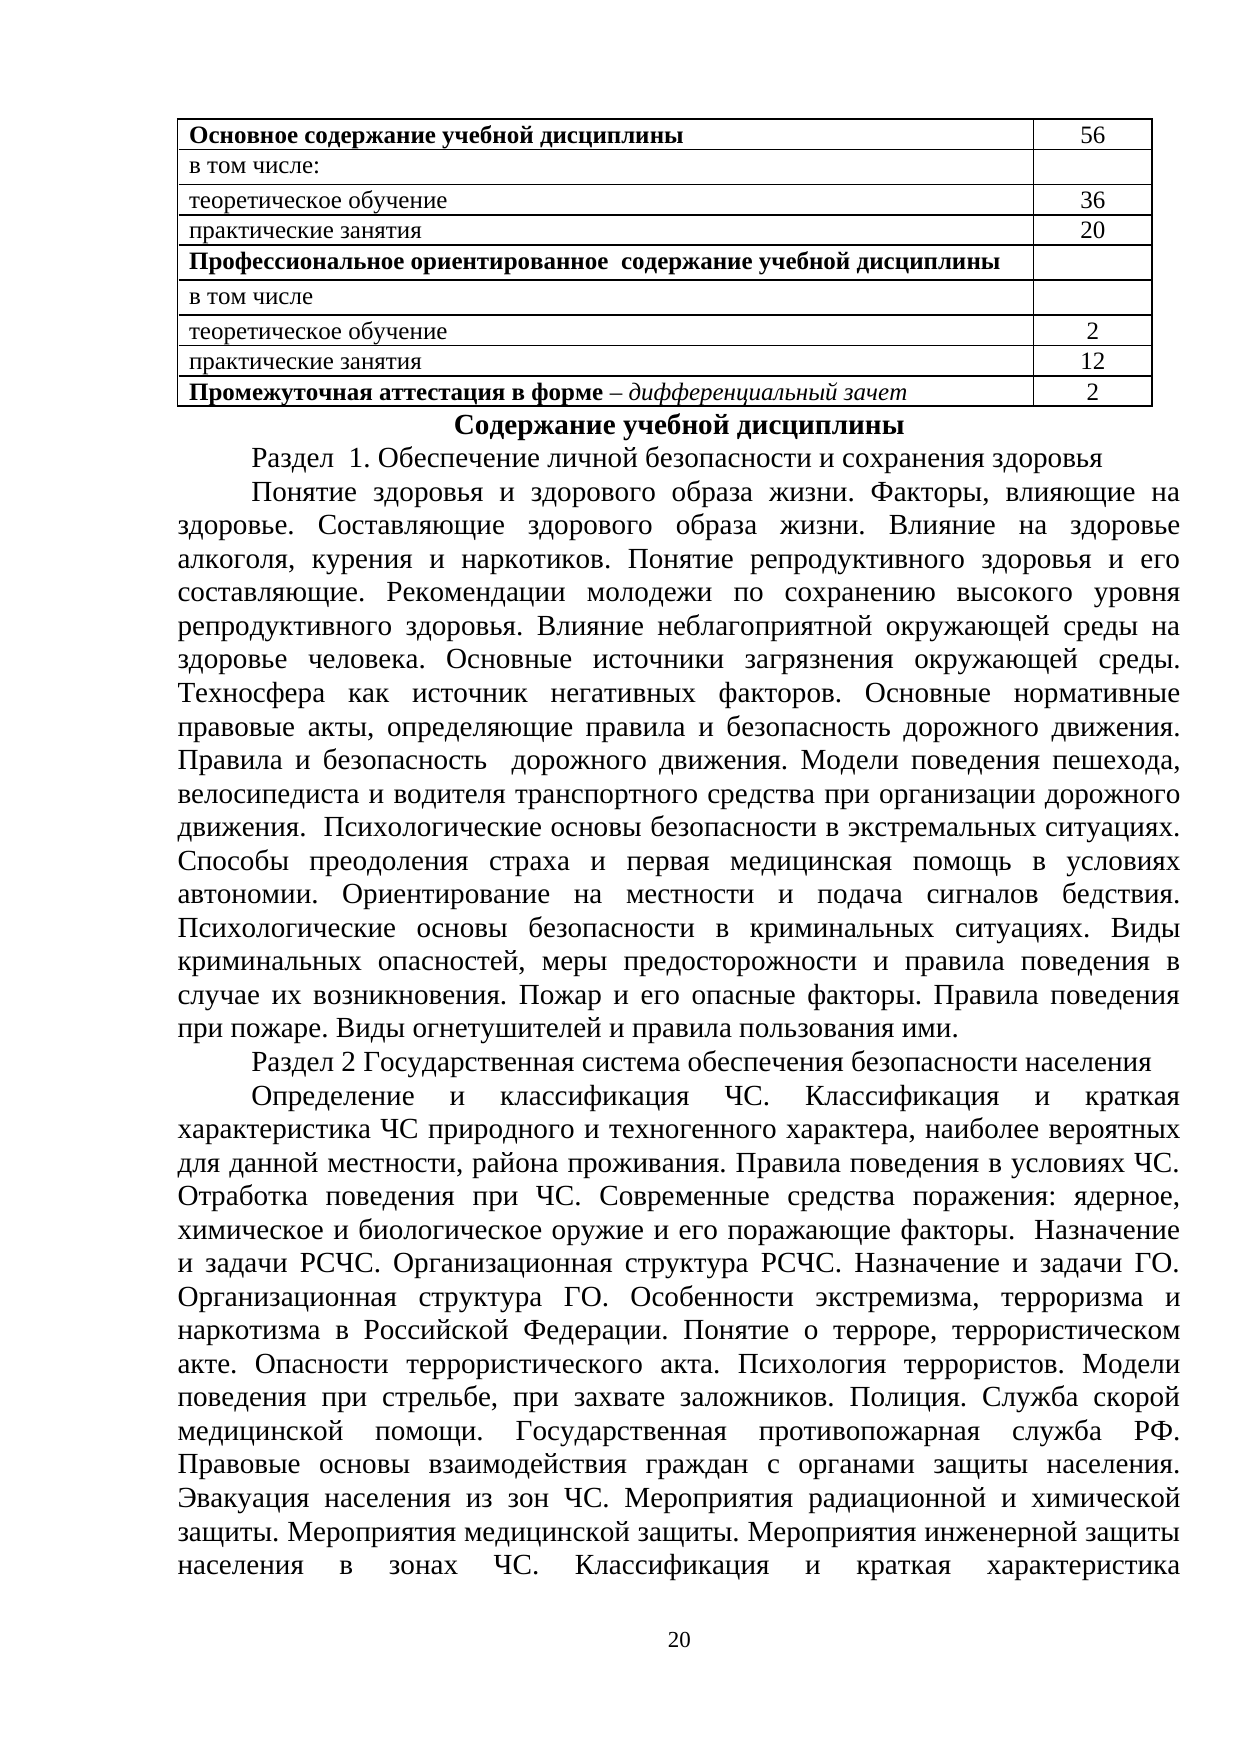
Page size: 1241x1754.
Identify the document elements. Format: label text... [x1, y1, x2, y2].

table_cell практические занятия [178, 346, 1033, 375]
table_cell [1034, 281, 1151, 314]
table_cell практические занятия [178, 215, 1033, 244]
table_cell теоретическое обучение [178, 185, 1033, 214]
table_cell Основное содержание учебной дисциплины [178, 120, 1033, 148]
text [177, 1078, 1181, 1581]
text Содержание учебной дисциплины [177, 407, 1181, 440]
table_cell 12 [1034, 346, 1151, 375]
text Раздел 2 Государственная система обеспечения безопасности населения [177, 1044, 1181, 1078]
table_cell 56 [1034, 120, 1151, 148]
table_cell [1034, 246, 1151, 279]
table_cell теоретическое обучение [178, 315, 1033, 345]
table_cell 36 [1034, 185, 1151, 214]
table_cell 2 [1034, 316, 1151, 345]
table_cell Профессиональное ориентированное содержание учебной дисциплины [178, 245, 1033, 279]
table_cell в том числе [178, 280, 1033, 314]
text Понятие здоровья и здорового образа жизни. Факторы, влияющие на здоровье. Составляющие здорового образа жизни. Влияние на здоровье алкоголя, курения и наркотиков. Понятие репродуктивного здоровья и его составляющие. Рекомендации молодежи по сохранению высокого уровня репродуктивного здоровья. Влияние неблагоприятной окружающей среды на здоровье человека. Основные источники загрязнения окружающей среды. Техносфера как источник негативных факторов. Основные нормативные правовые акты, определяющие правила и безопасность дорожного движения. Правила и безопасность дорожного движения. Модели поведения пешехода, велосипедиста и водителя транспортного средства при организации дорожного движения. Психологические основы безопасности в экстремальных ситуациях. Способы преодоления страха и первая медицинская помощь в условиях автономии. Ориентирование на местности и подача сигналов бедствия. Психологические основы безопасности в криминальных ситуациях. Виды криминальных опасностей, меры предосторожности и правила поведения в случае их возникновения. Пожар и его опасные факторы. Правила поведения при пожаре. Виды огнетушителей и правила пользования ими. [177, 474, 1181, 1044]
table_cell 20 [1034, 216, 1151, 244]
table_cell [1034, 150, 1151, 183]
table_cell 2 [1034, 377, 1151, 405]
table_cell Промежуточная аттестация в форме – дифференциальный зачет [178, 376, 1033, 405]
text Раздел 1. Обеспечение личной безопасности и сохранения здоровья [177, 440, 1181, 474]
table_cell в том числе: [178, 150, 1033, 183]
